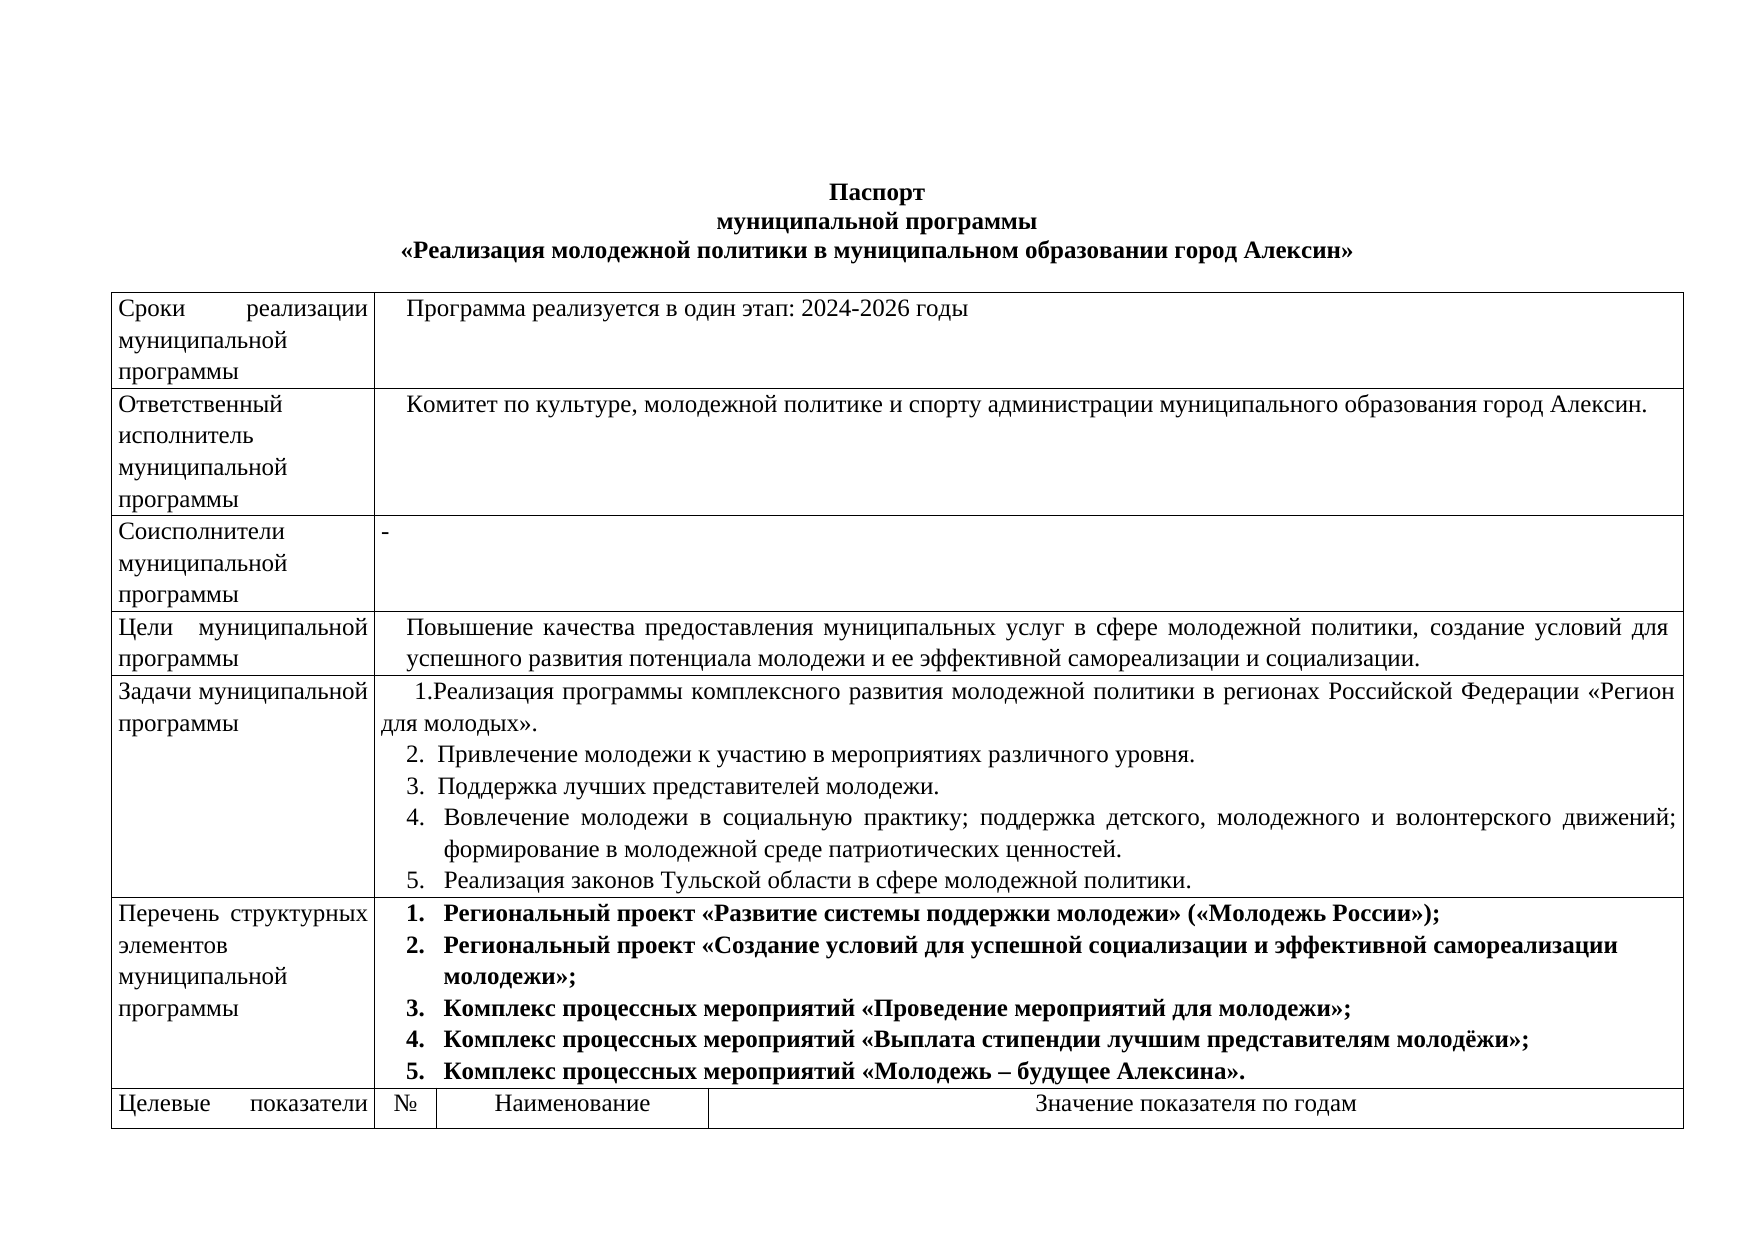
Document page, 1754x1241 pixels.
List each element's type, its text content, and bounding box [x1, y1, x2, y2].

table_cell Значение показателя по годам [709, 1089, 1683, 1128]
text «Реализация молодежной политики в муниципальном образовании город Алексин» [118, 235, 1636, 263]
table_header Сроки реализации муниципальной программы [112, 293, 374, 388]
table_cell - [375, 516, 1683, 611]
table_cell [112, 1089, 374, 1128]
text Паспорт [118, 177, 1636, 206]
table_cell 1.Реализация программы комплексного развития молодежной политики в регионах Российской Федерации «Регион для молодых». 2. Привлечение молодежи к участию в мероприятиях различного уровня. 3. Поддержка лучших представителей молодежи. Вовлечение молодежи в социальную практику; поддержка детского, молодежного и волонтерского движений; формирование в молодежной среде патриотических ценностей. Реализация законов Тульской области в сфере молодежной политики. [375, 676, 1683, 897]
table_cell Региональный проект «Развитие системы поддержки молодежи» («Молодежь России»); Региональный проект «Создание условий для успешной социализации и эффективной самореализации молодежи»; Комплекс процессных мероприятий «Проведение мероприятий для молодежи»; Комплекс процессных мероприятий «Выплата стипендии лучшим представителям молодёжи»; Комплекс процессных мероприятий «Молодежь – будущее Алексина». [375, 898, 1683, 1087]
table_cell Цели муниципальной программы [112, 612, 374, 675]
table_cell Повышение качества предоставления муниципальных услуг в сфере молодежной политики, создание условий для успешного развития потенциала молодежи и ее эффективной самореализации и социализации. [375, 612, 1683, 675]
table_cell Перечень структурных элементов муниципальной программы [112, 898, 374, 1087]
table_cell Соисполнители муниципальной программы [112, 516, 374, 611]
table_cell Ответственный исполнитель муниципальной программы [112, 389, 374, 515]
table_header Программа реализуется в один этап: 2024-2026 годы [375, 293, 1683, 388]
table_cell Задачи муниципальной программы [112, 676, 374, 897]
table_cell № п/п [375, 1089, 436, 1128]
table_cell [437, 1089, 708, 1128]
text муниципальной программы [118, 206, 1636, 235]
table_cell Комитет по культуре, молодежной политике и спорту администрации муниципального образования город Алексин. [375, 389, 1683, 515]
